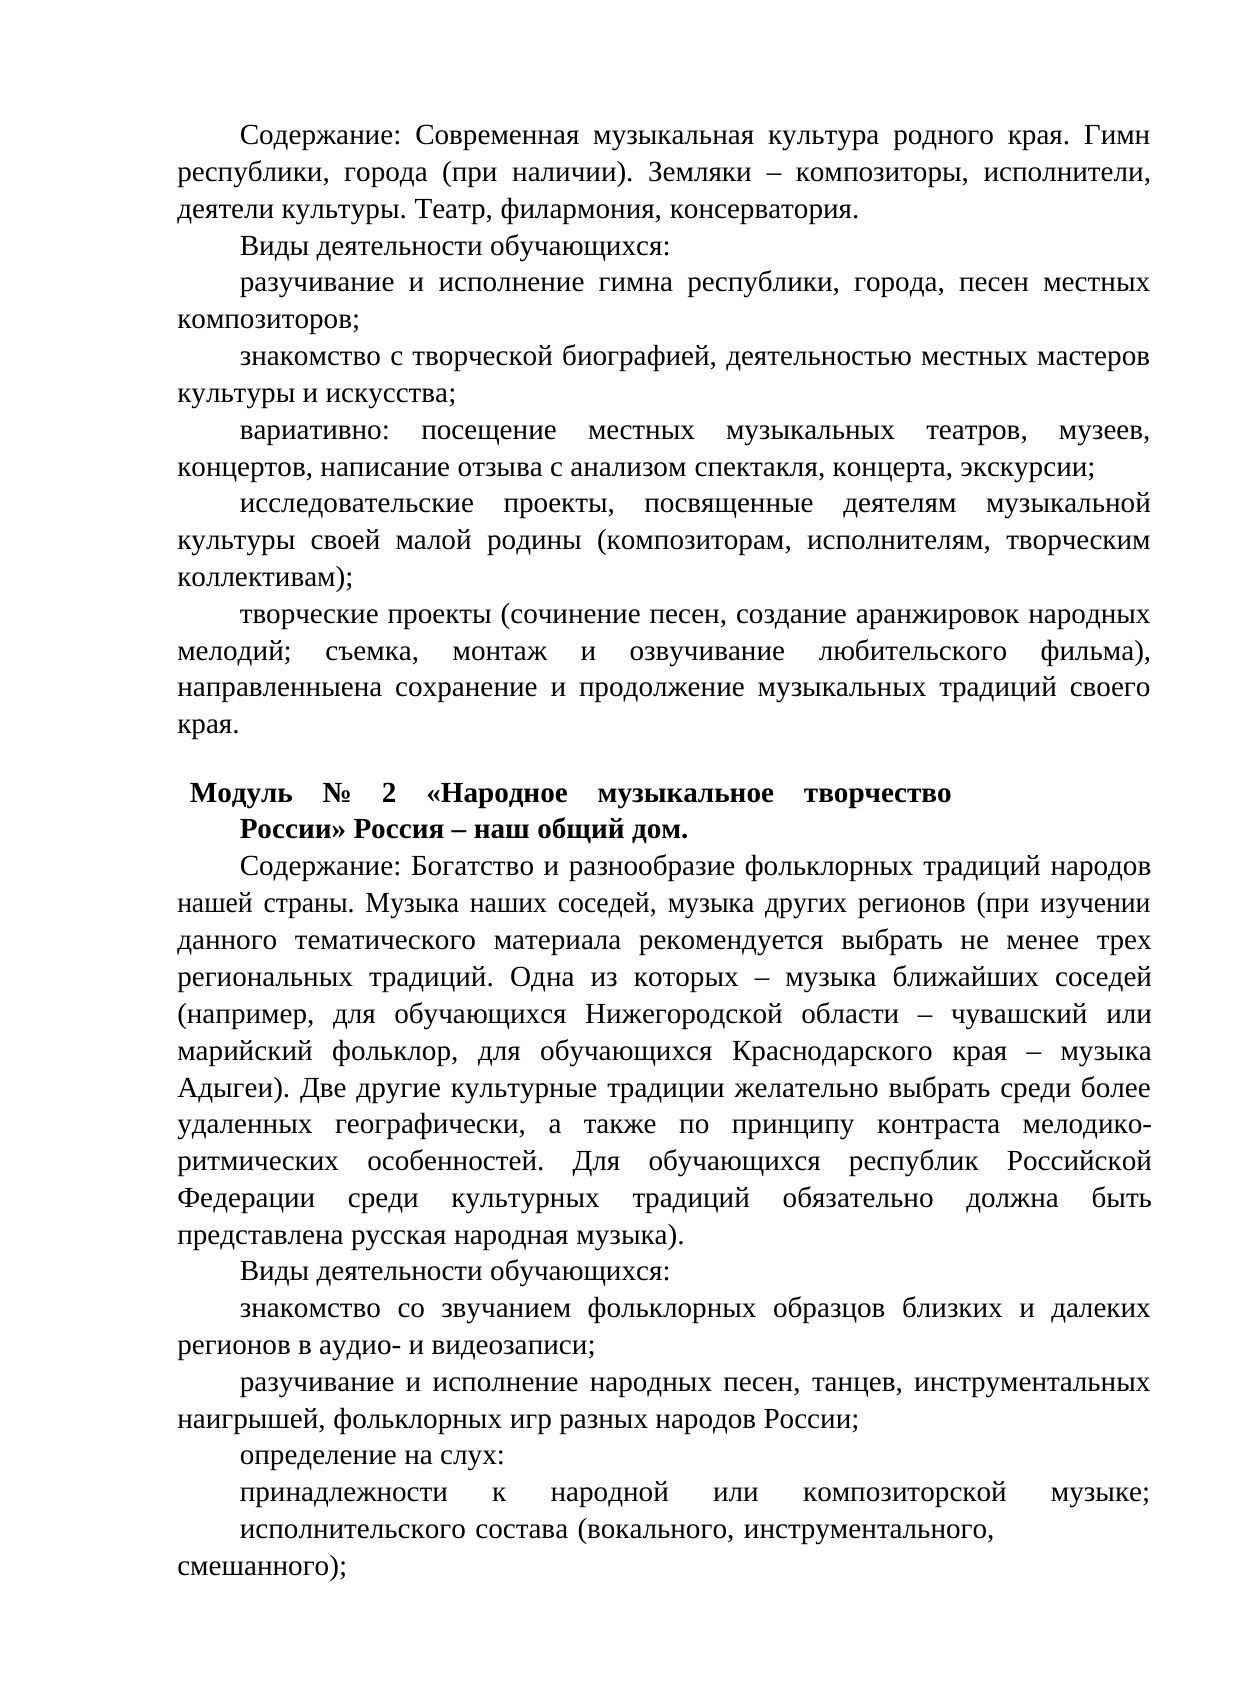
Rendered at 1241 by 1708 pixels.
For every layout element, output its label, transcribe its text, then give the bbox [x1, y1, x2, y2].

text исследовательские проекты, посвященные деятелям музыкальной культуры своей малой родины (композиторам, исполнителям, творческим коллективам); [177, 485, 1151, 592]
text разучивание и исполнение гимна республики, города, песен местных композиторов; [177, 264, 1151, 335]
text Виды деятельности обучающихся: [239, 1254, 1176, 1287]
text творческие проекты (сочинение песен, создание аранжировок народных мелодий; съемка, монтаж и озвучивание любительского фильма), направленныена сохранение и продолжение музыкальных традиций своего края. [177, 596, 1151, 740]
text знакомство со звучанием фольклорных образцов близких и далеких регионов в аудио- и видеозаписи; [177, 1291, 1151, 1361]
text вариативно: посещение местных музыкальных театров, музеев, концертов, написание отзыва с анализом спектакля, концерта, экскурсии; [177, 412, 1150, 482]
text смешанного); [177, 1548, 1176, 1582]
text Виды деятельности обучающихся: [239, 228, 1176, 262]
text разучивание и исполнение народных песен, танцев, инструментальных наигрышей, фольклорных игр разных народов России; [177, 1364, 1151, 1434]
text Содержание: Современная музыкальная культура родного края. Гимн республики, города (при наличии). Земляки – композиторы, исполнители, деятели культуры. Театр, филармония, консерватория. [177, 117, 1151, 224]
text принадлежности к народной или композиторской музыке; исполнительского состава (вокального, инструментального, [239, 1474, 1151, 1545]
subtitle Модуль № 2 «Народное музыкальное творчество России» Россия – наш общий дом. [189, 775, 952, 845]
text определение на слух: [239, 1437, 1176, 1471]
text Содержание: Богатство и разнообразие фольклорных традиций народов нашей страны. Музыка наших соседей, музыка других регионов (при изучении данного тематического материала рекомендуется выбрать не менее трех региональных традиций. Одна из которых – музыка ближайших соседей (например, для обучающихся Нижегородской области – чувашский или марийский фольклор, для обучающихся Краснодарского края – музыка Адыгеи). Две другие культурные традиции желательно выбрать среди более удаленных географически, а также по принципу контраста мелодико- ритмических особенностей. Для обучающихся республик Российской Федерации среди культурных традиций обязательно должна быть представлена русская народная музыка). [177, 848, 1152, 1251]
text знакомство с творческой биографией, деятельностью местных мастеров культуры и искусства; [177, 338, 1151, 409]
